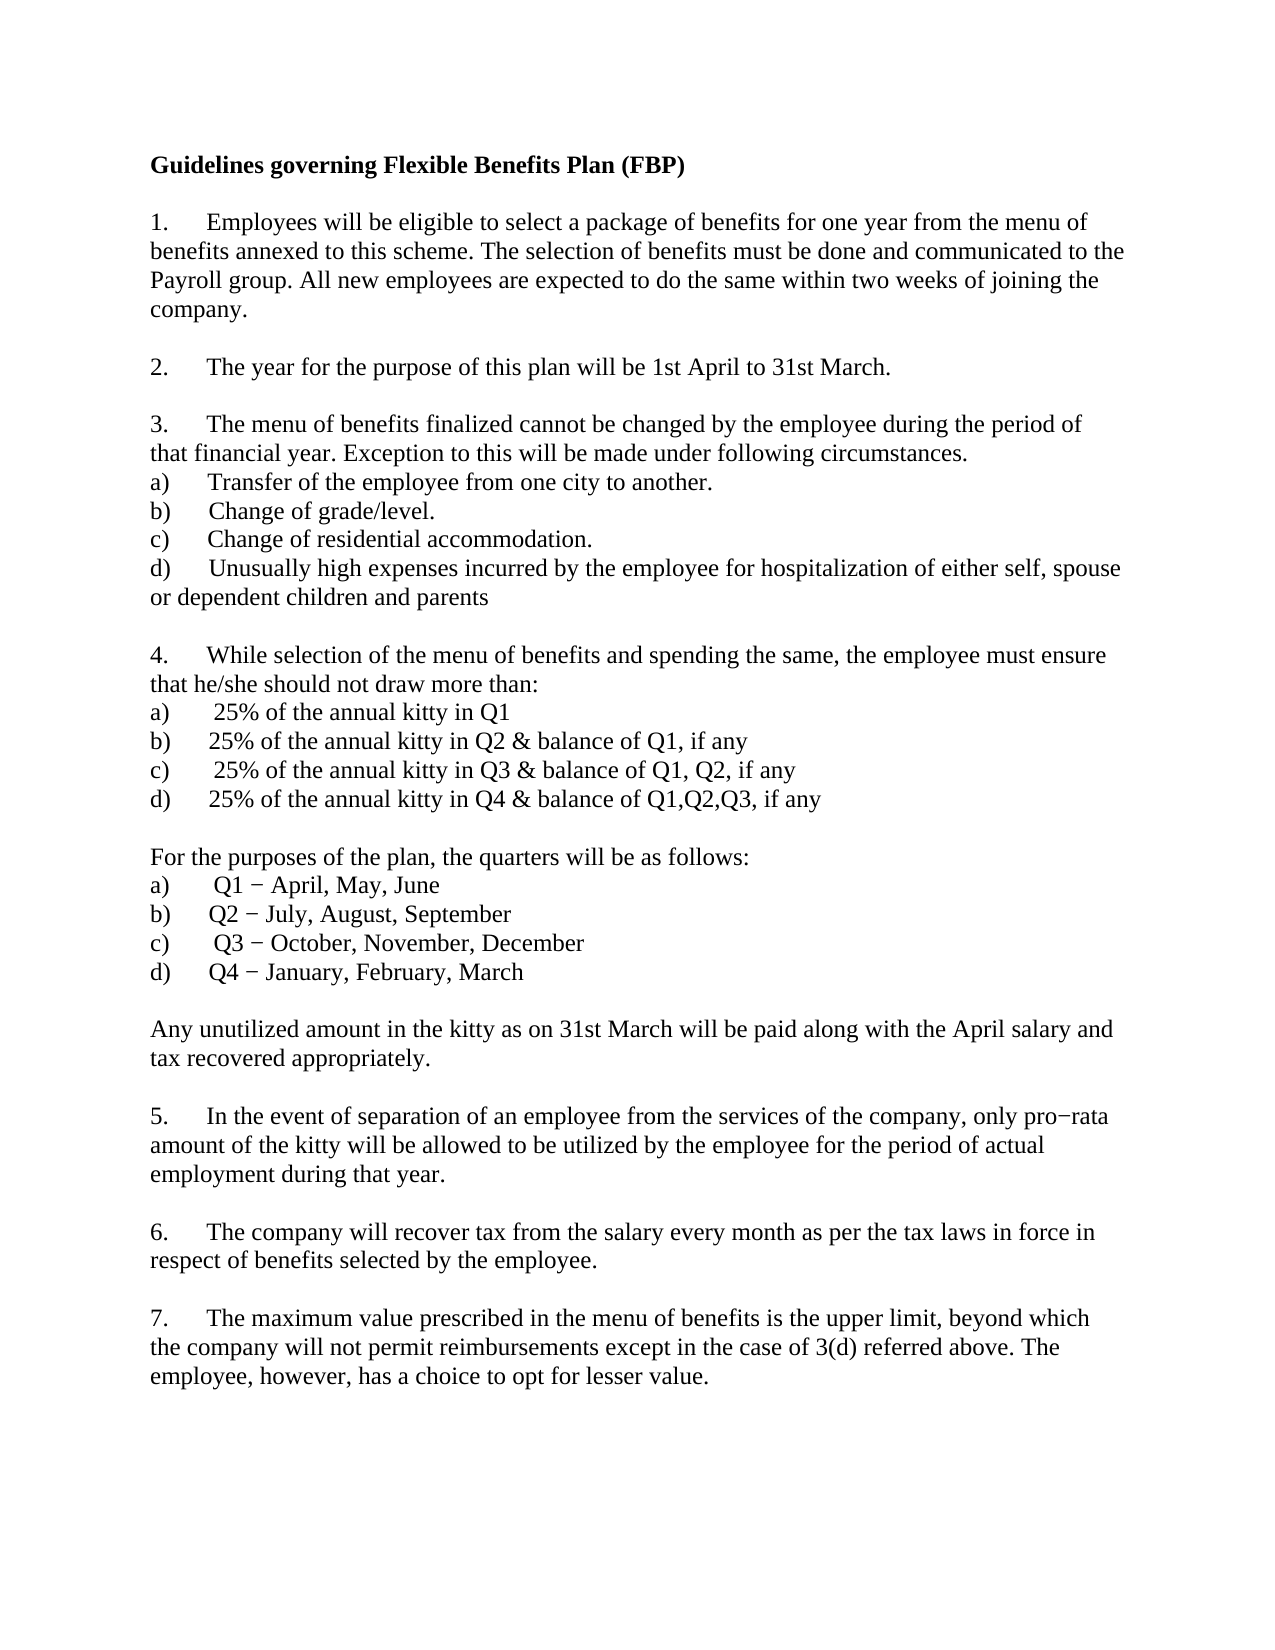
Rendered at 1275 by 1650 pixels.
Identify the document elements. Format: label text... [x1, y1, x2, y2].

text 7. The maximum value prescribed in the menu of benefits is the upper limit, beyond which the company will not permit reimbursements except in the case of 3(d) referred above. The employee, however, has a choice to opt for lesser value. [150, 1303, 1125, 1389]
text 6. The company will recover tax from the salary every month as per the tax laws in force in respect of benefits selected by the employee. [150, 1217, 1125, 1274]
text Guidelines governing Flexible Benefits Plan (FBP) 1. Employees will be eligible to select a package of benefits for one year from the menu of benefits annexed to this scheme. The selection of benefits must be done and communicated to the Payroll group. All new employees are expected to do the same within two weeks of joining the company. [150, 150, 1125, 322]
text 5. In the event of separation of an employee from the services of the company, only pro−rata amount of the kitty will be allowed to be utilized by the employee for the period of actual employment during that year. [150, 1101, 1125, 1187]
text Any unutilized amount in the kitty as on 31st March will be paid along with the April salary and tax recovered appropriately. [150, 1014, 1125, 1072]
text 3. The menu of benefits finalized cannot be changed by the employee during the period of that financial year. Exception to this will be made under following circumstances. a) Transfer of the employee from one city to another. b) Change of grade/level. c) Change of residential accommodation. d) Unusually high expenses incurred by the employee for hospitalization of either self, spouse or dependent children and parents [150, 409, 1125, 611]
text For the purposes of the plan, the quarters will be as follows: a) Q1 − April, May, June b) Q2 − July, August, September c) Q3 − October, November, December d) Q4 − January, February, March [150, 842, 1125, 985]
text 2. The year for the purpose of this plan will be 1st April to 31st March. [150, 352, 1125, 380]
text 4. While selection of the menu of benefits and spending the same, the employee must ensure that he/she should not draw more than: a) 25% of the annual kitty in Q1 b) 25% of the annual kitty in Q2 & balance of Q1, if any c) 25% of the annual kitty in Q3 & balance of Q1, Q2, if any d) 25% of the annual kitty in Q4 & balance of Q1,Q2,Q3, if any [150, 640, 1125, 812]
